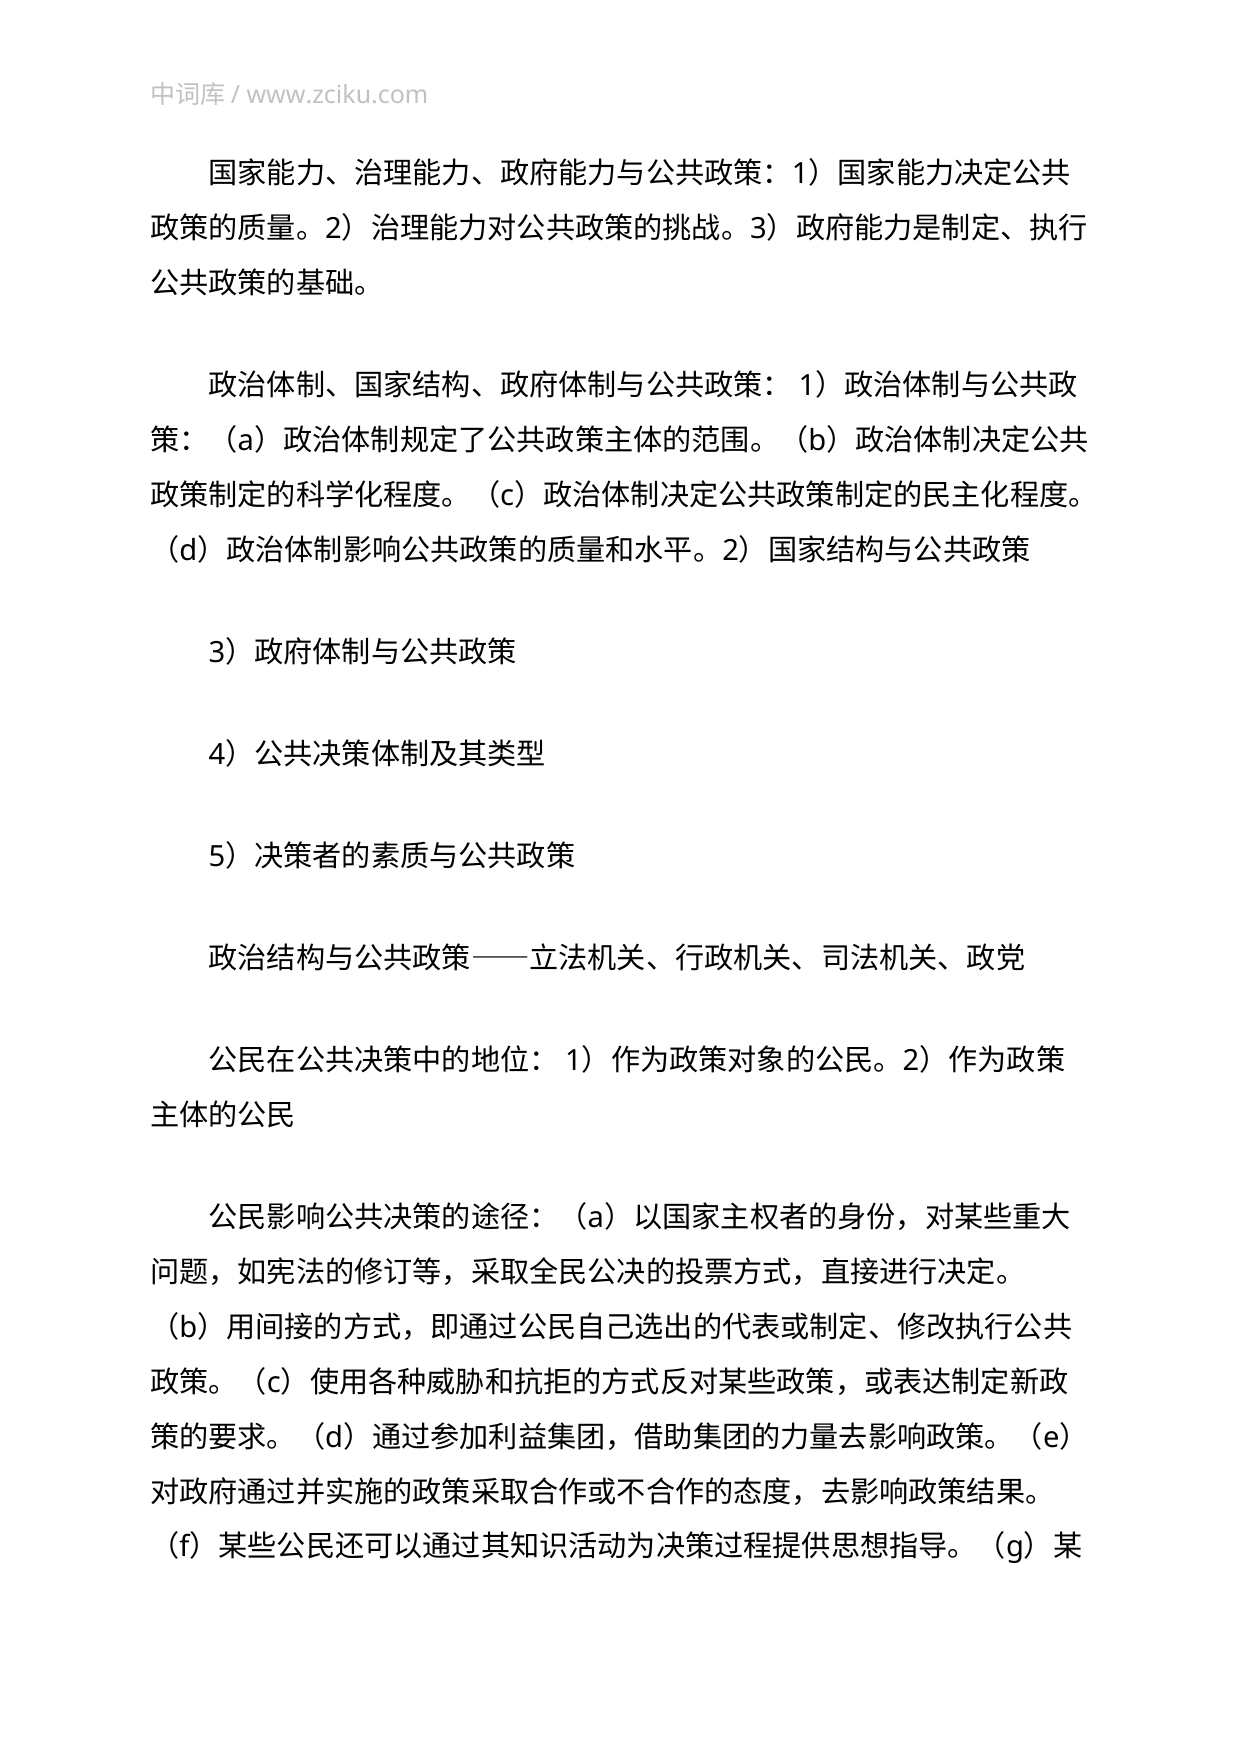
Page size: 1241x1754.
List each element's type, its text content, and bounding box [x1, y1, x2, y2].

text 公民在公共决策中的地位： 1）作为政策对象的公民。2）作为政策主体的公民 [150, 1036, 1090, 1134]
text 政治结构与公共政策——立法机关、行政机关、司法机关、政党 [150, 935, 1090, 977]
text 政治体制、国家结构、政府体制与公共政策： 1）政治体制与公共政策：（a）政治体制规定了公共政策主体的范围。（b）政治体制决定公共政策制定的科学化程度。（c）政治体制决定公共政策制定的民主化程度。（d）政治体制影响公共政策的质量和水平。2）国家结构与公共政策 [150, 362, 1090, 569]
text 5）决策者的素质与公共政策 [150, 833, 1090, 875]
text 国家能力、治理能力、政府能力与公共政策：1）国家能力决定公共政策的质量。2）治理能力对公共政策的挑战。3）政府能力是制定、执行公共政策的基础。 [150, 150, 1090, 302]
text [150, 1193, 1090, 1565]
text 3）政府体制与公共政策 [150, 629, 1090, 671]
text 4）公共决策体制及其类型 [150, 731, 1090, 773]
